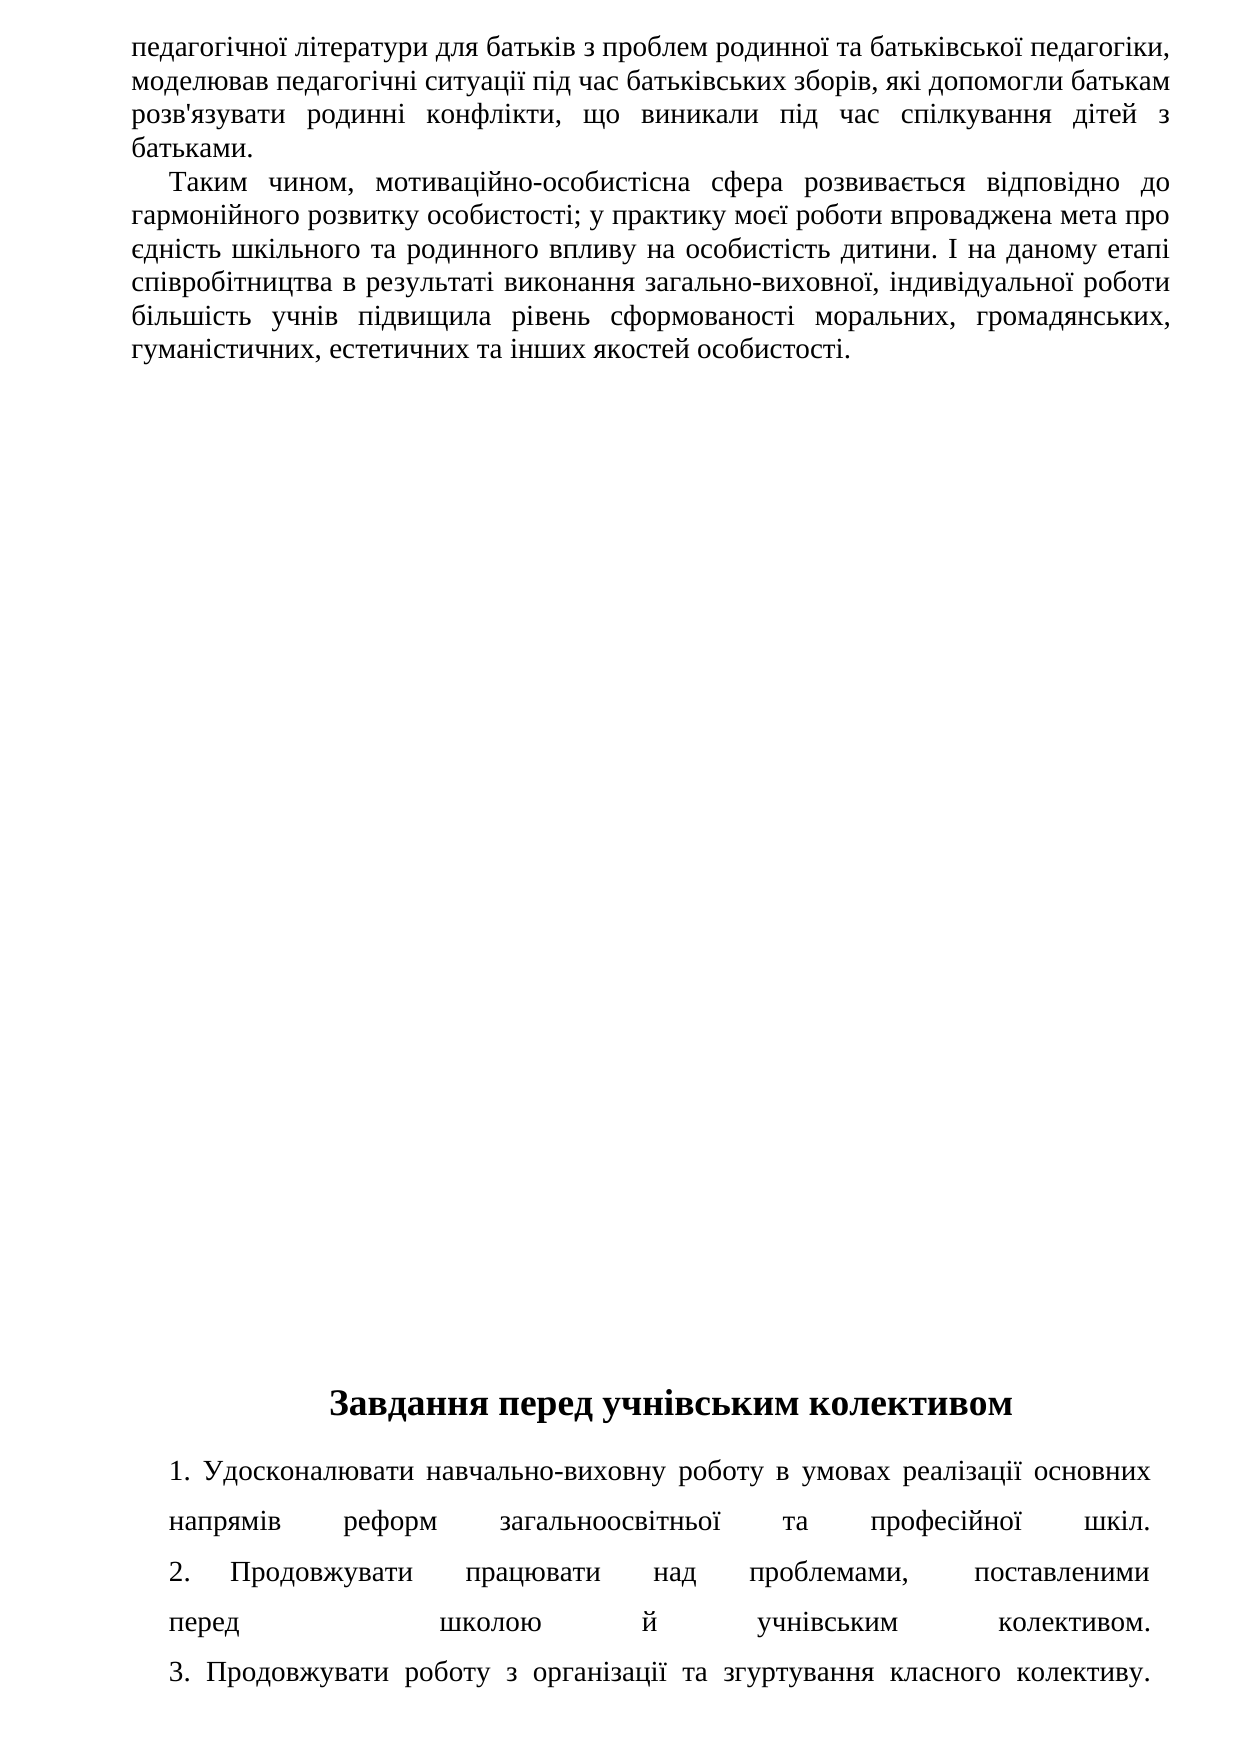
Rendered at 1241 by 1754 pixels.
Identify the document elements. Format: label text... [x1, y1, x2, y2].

text Таким чином, мотиваційно-особистісна сфера розвивається відповідно до гармонійного розвитку особистості; у практику моєї роботи впроваджена мета про єдність шкільного та родинного впливу на особистість дитини. І на даному етапі співробітництва в результаті виконання загально-виховної, індивідуальної роботи більшість учнів підвищила рівень сформованості моральних, громадянських, гуманістичних, естетичних та інших якостей особистості. [131, 164, 1171, 365]
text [131, 29, 1171, 164]
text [169, 1453, 1152, 1688]
text Завдання перед учнівським колективом [169, 1381, 1174, 1424]
